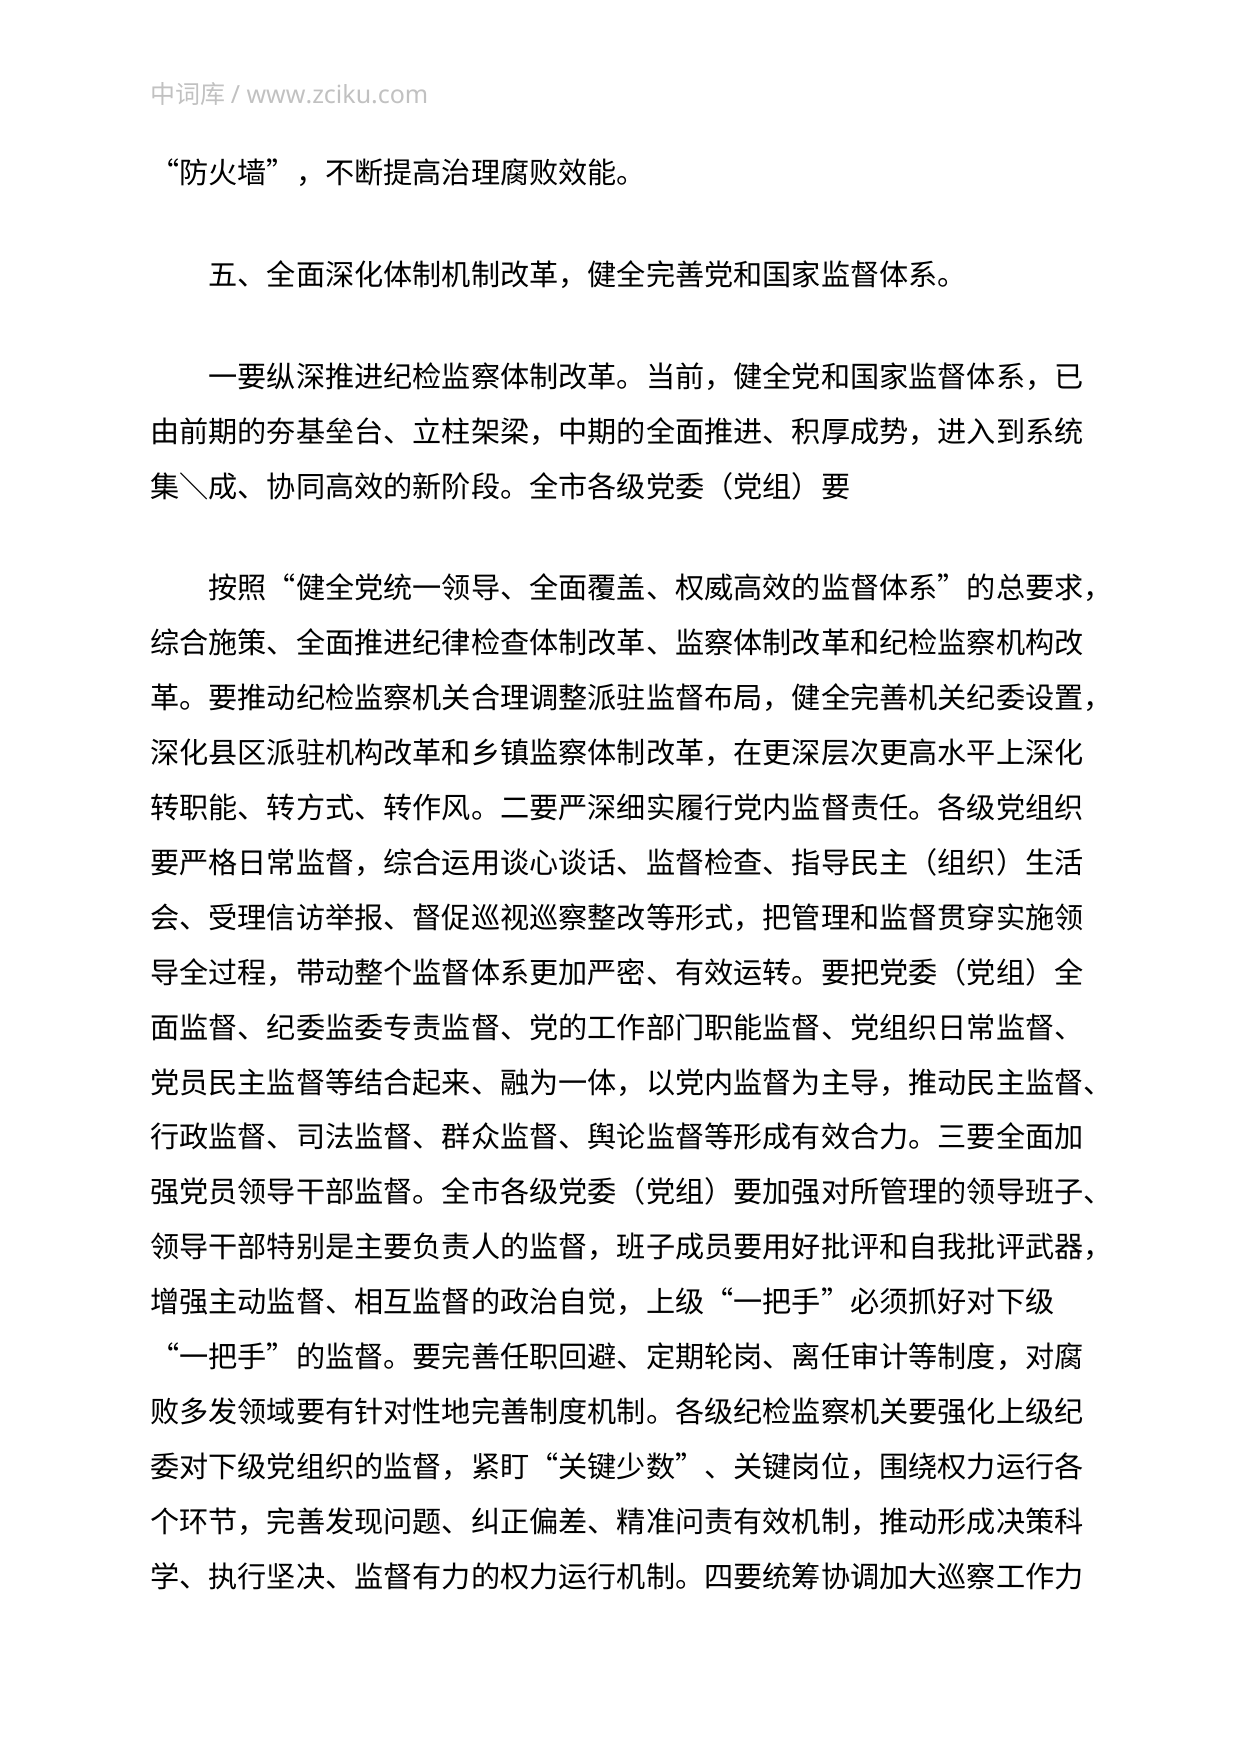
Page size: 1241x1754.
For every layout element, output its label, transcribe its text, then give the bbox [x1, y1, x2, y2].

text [150, 565, 1090, 1596]
text 五、全面深化体制机制改革，健全完善党和国家监督体系。 [150, 252, 1090, 294]
text 一要纵深推进纪检监察体制改革。当前，健全党和国家监督体系，已由前期的夯基垒台、立柱架梁，中期的全面推进、积厚成势，进入到系统集＼成、协同高效的新阶段。全市各级党委（党组）要 [150, 353, 1090, 506]
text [150, 150, 1090, 192]
